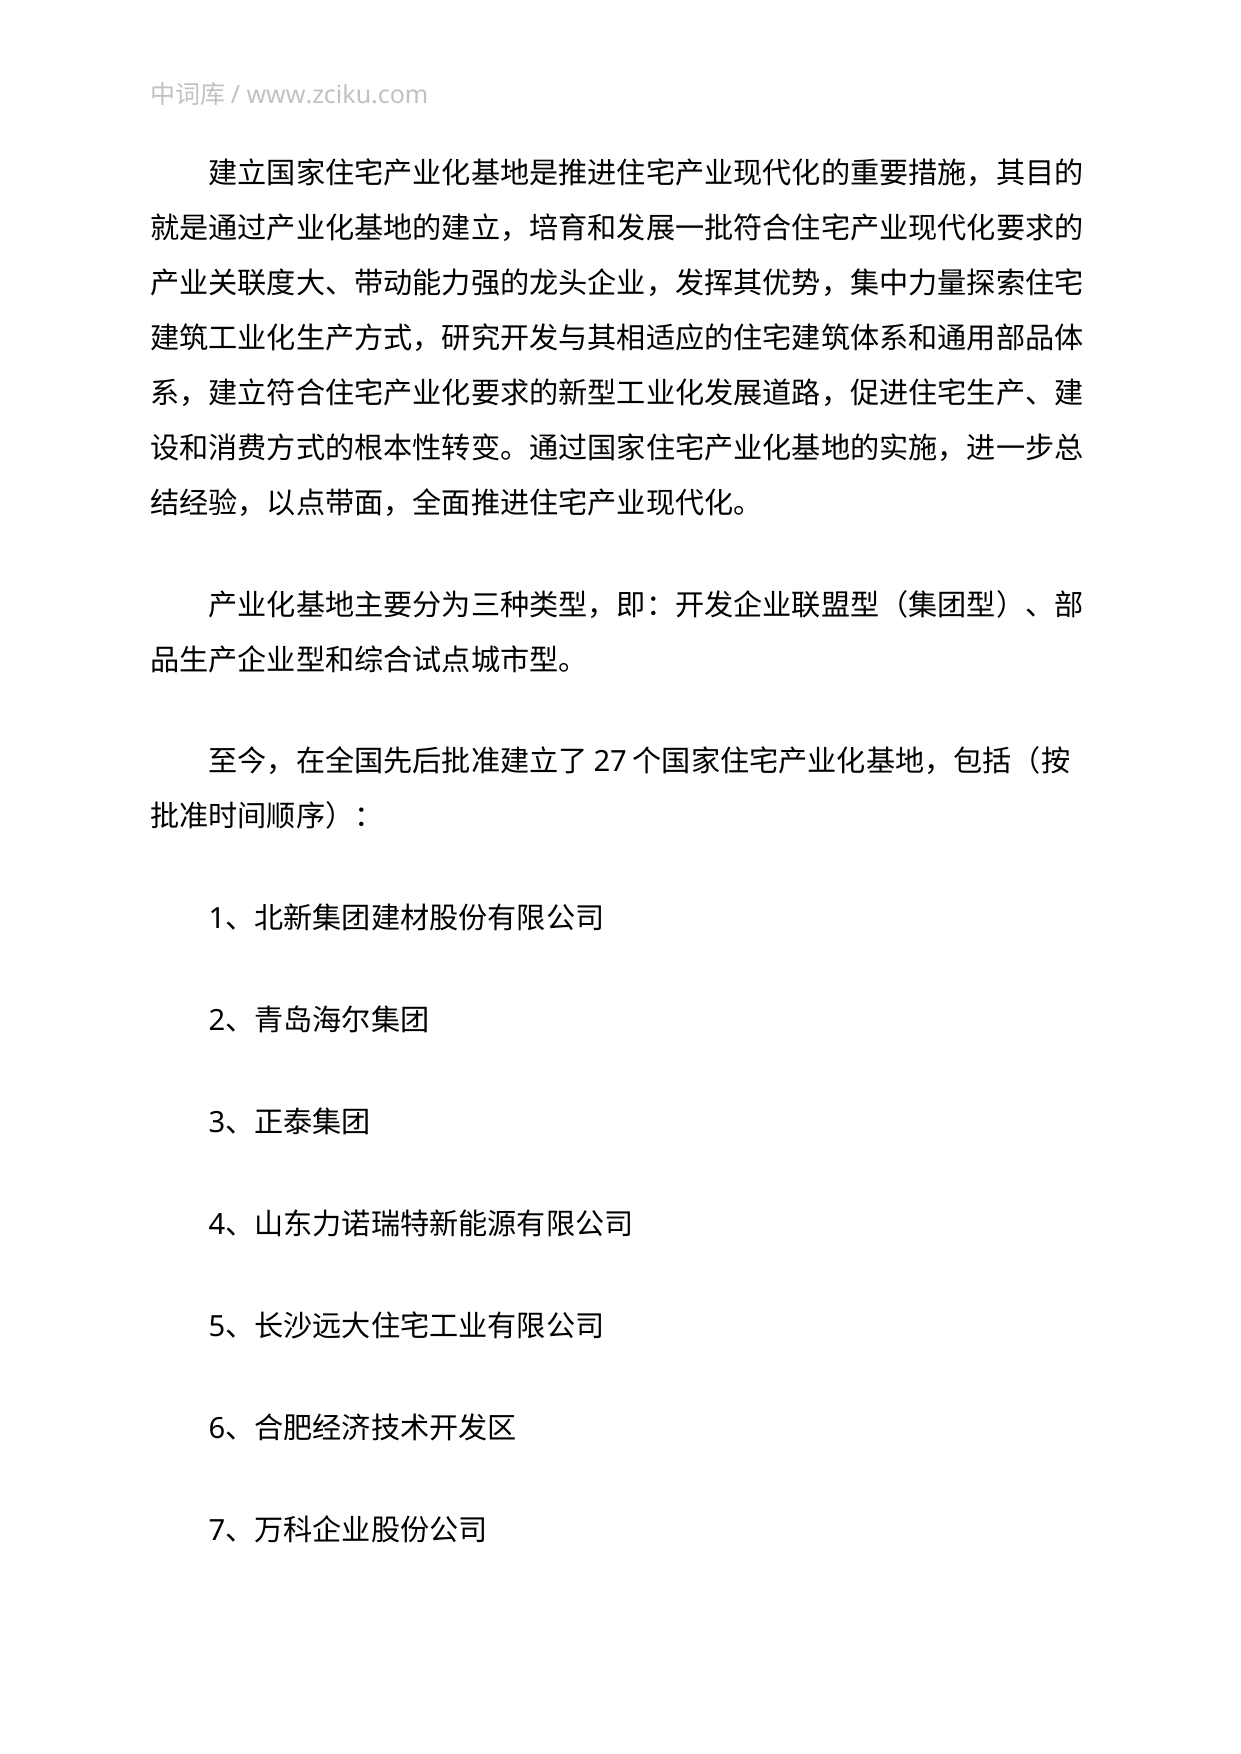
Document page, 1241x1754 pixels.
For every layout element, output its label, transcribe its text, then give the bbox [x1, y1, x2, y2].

text 6、合肥经济技术开发区 [150, 1404, 1090, 1447]
text 产业化基地主要分为三种类型，即：开发企业联盟型（集团型）、部品生产企业型和综合试点城市型。 [150, 581, 1090, 678]
text 5、长沙远大住宅工业有限公司 [150, 1302, 1090, 1345]
text 1、北新集团建材股份有限公司 [150, 894, 1090, 937]
text 2、青岛海尔集团 [150, 997, 1090, 1039]
text 4、山东力诺瑞特新能源有限公司 [150, 1201, 1090, 1243]
text 7、万科企业股份公司 [150, 1506, 1090, 1549]
text 建立国家住宅产业化基地是推进住宅产业现代化的重要措施，其目的就是通过产业化基地的建立，培育和发展一批符合住宅产业现代化要求的产业关联度大、带动能力强的龙头企业，发挥其优势，集中力量探索住宅建筑工业化生产方式，研究开发与其相适应的住宅建筑体系和通用部品体系，建立符合住宅产业化要求的新型工业化发展道路，促进住宅生产、建设和消费方式的根本性转变。通过国家住宅产业化基地的实施，进一步总结经验，以点带面，全面推进住宅产业现代化。 [150, 150, 1090, 522]
text 至今，在全国先后批准建立了27个国家住宅产业化基地，包括（按批准时间顺序）： [150, 738, 1090, 835]
text 3、正泰集团 [150, 1098, 1090, 1141]
